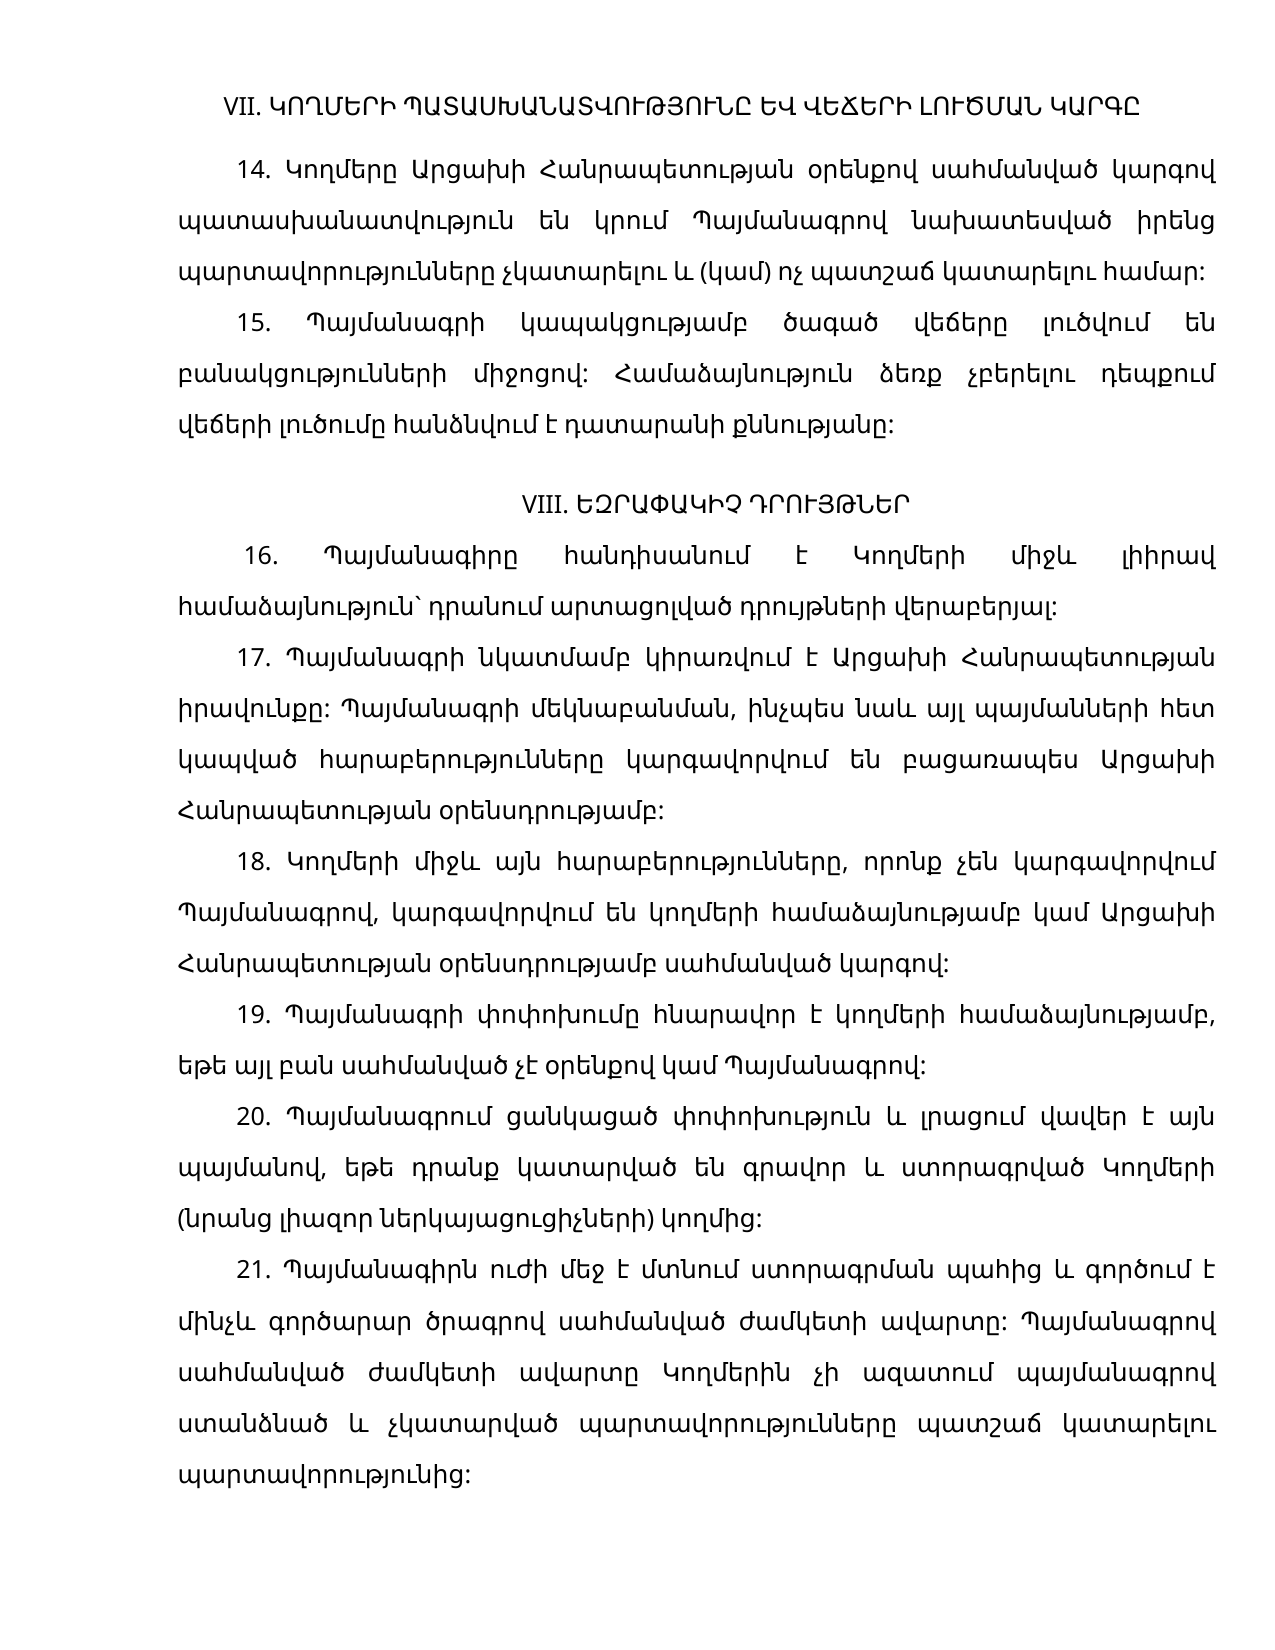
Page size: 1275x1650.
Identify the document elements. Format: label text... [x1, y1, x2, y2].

text 18. Կողմերի միջև այն հարաբերությունները, որոնք չեն կարգավորվում Պայմանագրով, կարգավորվում են կողմերի համաձայնությամբ կամ Արցախի Հանրապետության օրենսդրությամբ սահմանված կարգով: [177, 844, 1216, 980]
text 17. Պայմանագրի նկատմամբ կիրառվում է Արցախի Հանրապետության իրավունքը: Պայմանագրի մեկնաբանման, ինչպես նաև այլ պայմանների հետ կապված հարաբերությունները կարգավորվում են բացառապես Արցախի Հանրապետության օրենսդրությամբ: [177, 639, 1216, 827]
text 16. Պայմանագիրը հանդիսանում է Կողմերի միջև լիիրավ համաձայնություն` դրանում արտացոլված դրույթների վերաբերյալ: [177, 537, 1216, 623]
text VIII. ԵԶՐԱՓԱԿԻՉ ԴՐՈՒՅԹՆԵՐ [177, 486, 1216, 521]
text 20. Պայմանագրում ցանկացած փոփոխություն և լրացում վավեր է այն պայմանով, եթե դրանք կատարված են գրավոր և ստորագրված Կողմերի (նրանց լիազոր ներկայացուցիչների) կողմից: [177, 1099, 1216, 1235]
text 15. Պայմանագրի կապակցությամբ ծագած վեճերը լուծվում են բանակցությունների միջոցով: Համաձայնություն ձեռք չբերելու դեպքում վեճերի լուծումը հանձնվում է դատարանի քննությանը: [177, 304, 1216, 441]
text 21. Պայմանագիրն ուժի մեջ է մտնում ստորագրման պահից և գործում է մինչև գործարար ծրագրով սահմանված ժամկետի ավարտը: Պայմանագրով սահմանված ժամկետի ավարտը Կողմերին չի ազատում պայմանագրով ստանձնած և չկատարված պարտավորությունները պատշաճ կատարելու պարտավորությունից: [177, 1252, 1216, 1490]
text 19. Պայմանագրի փոփոխումը հնարավոր է կողմերի համաձայնությամբ, եթե այլ բան սահմանված չէ օրենքով կամ Պայմանագրով: [177, 997, 1216, 1082]
text VII. ԿՈՂՄԵՐԻ ՊԱՏԱՍԽԱՆԱՏՎՈՒԹՅՈՒՆԸ ԵՎ ՎԵՃԵՐԻ ԼՈՒԾՄԱՆ ԿԱՐԳԸ [177, 89, 1216, 123]
text 14. Կողմերը Արցախի Հանրապետության օրենքով սահմանված կարգով պատասխանատվություն են կրում Պայմանագրով նախատեսված իրենց պարտավորությունները չկատարելու և (կամ) ոչ պատշաճ կատարելու համար: [177, 151, 1216, 288]
